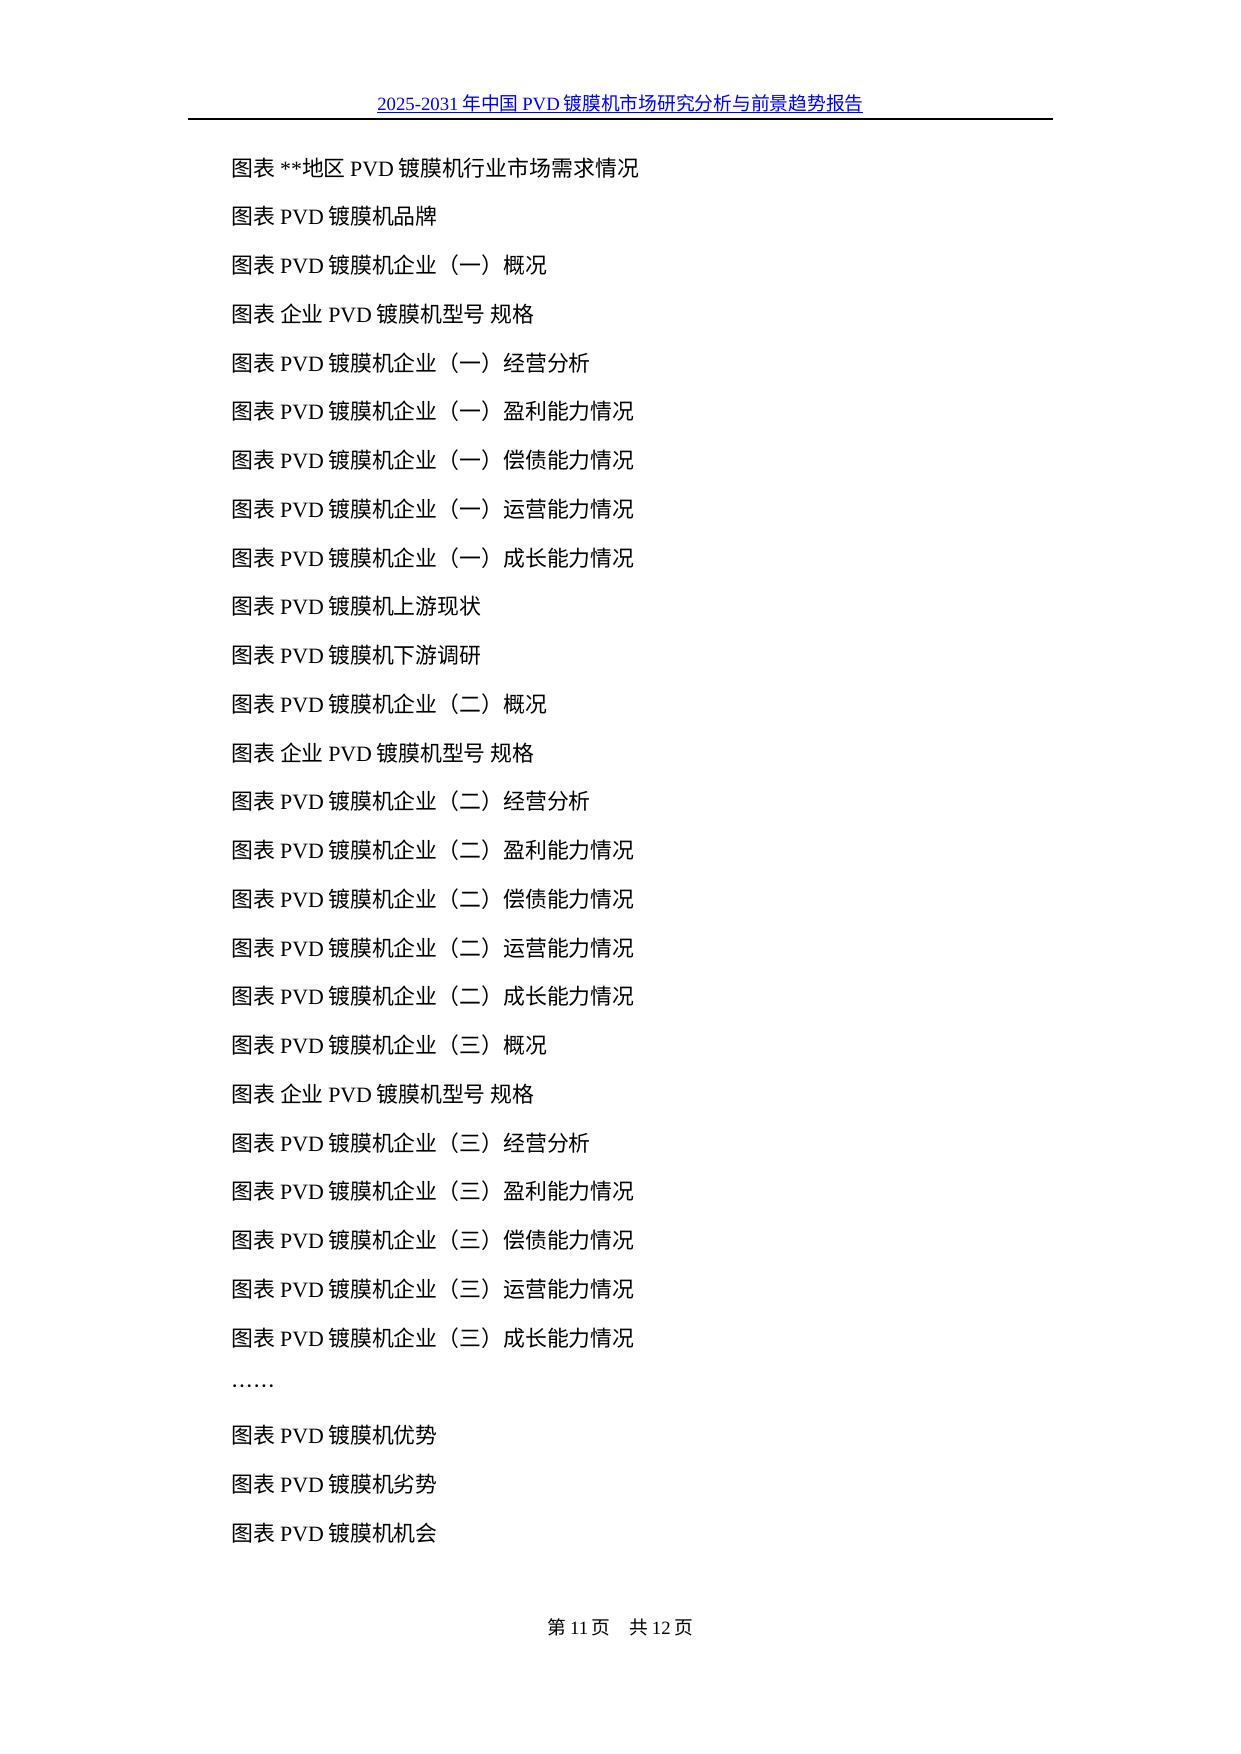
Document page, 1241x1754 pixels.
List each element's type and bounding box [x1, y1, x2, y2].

text [187, 150, 1053, 1548]
